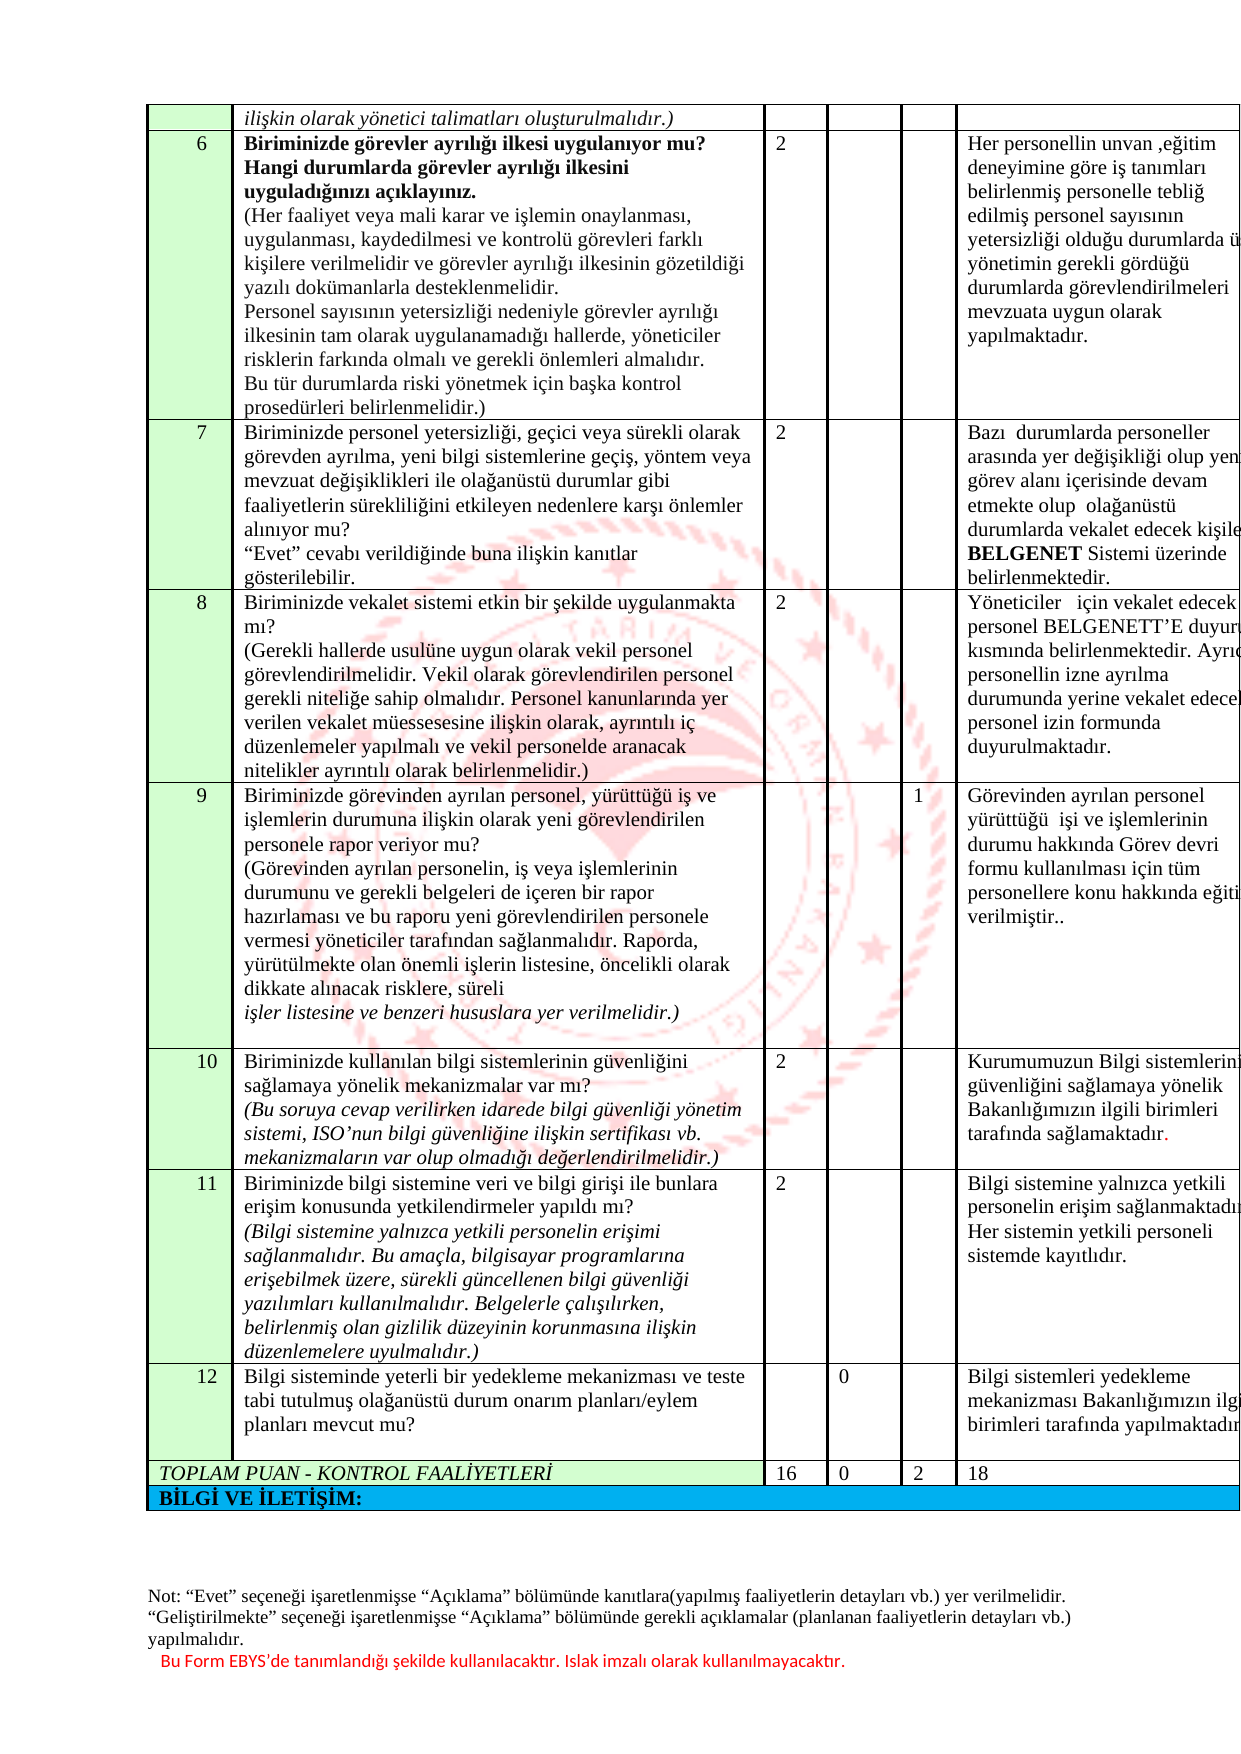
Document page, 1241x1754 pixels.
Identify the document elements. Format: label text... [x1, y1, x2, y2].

table_cell Biriminizde bilgi sistemine veri ve bilgi girişi ile bunlara erişim konusunda yetkilendirmeler yapıldı mı? (Bilgi sistemine yalnızca yetkili personelin erişimi sağlanmalıdır. Bu amaçla, bilgisayar programlarına erişebilmek üzere, sürekli güncellenen bilgi güvenliği yazılımları kullanılmalıdır. Belgelerle çalışılırken, belirlenmiş olan gizlilik düzeyinin korunmasına ilişkin düzenlemelere uyulmalıdır.) [234, 1170, 763, 1363]
table_cell TOPLAM PUAN - KONTROL FAALİYETLERİ [149, 1461, 763, 1485]
table_cell 0 [829, 1364, 900, 1460]
table_cell [149, 1049, 231, 1169]
table_cell 2 [766, 131, 826, 419]
table_cell [149, 590, 231, 782]
table_cell 2 [766, 590, 826, 782]
table_cell Biriminizde personel yetersizliği, geçici veya sürekli olarak görevden ayrılma, yeni bilgi sistemlerine geçiş, yöntem veya mevzuat değişiklikleri ile olağanüstü durumlar gibi faaliyetlerin sürekliliğini etkileyen nedenlere karşı önlemler alınıyor mu? “Evet” cevabı verildiğinde buna ilişkin kanıtlar gösterilebilir. [234, 420, 763, 589]
table_cell 1 [903, 783, 955, 1048]
table_cell [149, 1364, 231, 1460]
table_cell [958, 105, 1239, 129]
table_cell [903, 1364, 955, 1460]
table_cell [149, 1170, 231, 1363]
table_cell Bilgi sistemleri yedekleme mekanizması Bakanlığımızın ilgili birimleri tarafında yapılmaktadır [958, 1364, 1239, 1460]
table_cell [903, 1170, 955, 1363]
table_cell 2 [766, 1049, 826, 1169]
table_cell [829, 420, 900, 589]
table_cell Kurumumuzun Bilgi sistemlerinin güvenliğini sağlamaya yönelik Bakanlığımızın ilgili birimleri tarafında sağlamaktadır. [958, 1049, 1239, 1169]
table_cell [829, 1170, 900, 1363]
table_cell Görevinden ayrılan personel yürüttüğü işi ve işlemlerinin durumu hakkında Görev devri formu kullanılması için tüm personellere konu hakkında eğitim verilmiştir.. [958, 783, 1239, 1048]
table_cell 2 [766, 1170, 826, 1363]
table_cell [903, 590, 955, 782]
table_cell [766, 1364, 826, 1460]
table_cell 0 [829, 1461, 900, 1485]
table_cell [903, 1049, 955, 1169]
table_cell [829, 590, 900, 782]
table_cell [149, 105, 231, 129]
table_cell BİLGİ VE İLETİŞİM: [149, 1486, 1239, 1510]
table_cell [149, 783, 231, 1048]
table_cell Biriminizde kullanılan bilgi sistemlerinin güvenliğini sağlamaya yönelik mekanizmalar var mı? (Bu soruya cevap verilirken idarede bilgi güvenliği yönetim sistemi, ISO’nun bilgi güvenliğine ilişkin sertifikası vb. mekanizmaların var olup olmadığı değerlendirilmelidir.) [234, 1049, 763, 1169]
table_cell Bilgi sistemine yalnızca yetkili personelin erişim sağlanmaktadır. Her sistemin yetkili personeli sistemde kayıtlıdır. [958, 1170, 1239, 1363]
table_cell [903, 420, 955, 589]
table_cell [766, 783, 826, 1048]
table_cell [829, 131, 900, 419]
table_cell 1 [903, 105, 955, 129]
table_cell Biriminizde vekalet sistemi etkin bir şekilde uygulanmakta mı? (Gerekli hallerde usulüne uygun olarak vekil personel görevlendirilmelidir. Vekil olarak görevlendirilen personel gerekli niteliğe sahip olmalıdır. Personel kanunlarında yer verilen vekalet müessesesine ilişkin olarak, ayrıntılı iç düzenlemeler yapılmalı ve vekil personelde aranacak nitelikler ayrıntılı olarak belirlenmelidir.) [234, 590, 763, 782]
table_cell 2 [766, 420, 826, 589]
table_cell [149, 420, 231, 589]
table_cell [829, 105, 900, 129]
table_cell [829, 783, 900, 1048]
table_cell Her personellin unvan ,eğitim deneyimine göre iş tanımları belirlenmiş personelle tebliğ edilmiş personel sayısının yetersizliği olduğu durumlarda üst yönetimin gerekli gördüğü durumlarda görevlendirilmeleri mevzuata uygun olarak yapılmaktadır. [958, 131, 1239, 419]
table_cell Bilgi sisteminde yeterli bir yedekleme mekanizması ve teste tabi tutulmuş olağanüstü durum onarım planları/eylem planları mevcut mu? [234, 1364, 763, 1460]
table_cell 2 [903, 1461, 955, 1485]
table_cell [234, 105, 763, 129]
table_cell [766, 105, 826, 129]
table_cell Yöneticiler için vekalet edecek personel BELGENETT’E duyuru kısmında belirlenmektedir. Ayrıca personellin izne ayrılma durumunda yerine vekalet edecek personel izin formunda duyurulmaktadır. [958, 590, 1239, 782]
table_cell 16 [766, 1461, 826, 1485]
table_cell 18 [958, 1461, 1239, 1485]
table_cell [903, 131, 955, 419]
table_cell Biriminizde görevler ayrılığı ilkesi uygulanıyor mu? Hangi durumlarda görevler ayrılığı ilkesini uyguladığınızı açıklayınız. (Her faaliyet veya mali karar ve işlemin onaylanması, uygulanması, kaydedilmesi ve kontrolü görevleri farklı kişilere verilmelidir ve görevler ayrılığı ilkesinin gözetildiği yazılı dokümanlarla desteklenmelidir. Personel sayısının yetersizliği nedeniyle görevler ayrılığı ilkesinin tam olarak uygulanamadığı hallerde, yöneticiler risklerin farkında olmalı ve gerekli önlemleri almalıdır. Bu tür durumlarda riski yönetmek için başka kontrol prosedürleri belirlenmelidir.) [234, 131, 763, 419]
table_cell Bazı durumlarda personeller arasında yer değişikliği olup yeni görev alanı içerisinde devam etmekte olup olağanüstü durumlarda vekalet edecek kişiler BELGENET Sistemi üzerinde belirlenmektedir. [958, 420, 1239, 589]
table_cell [829, 1049, 900, 1169]
table_cell Biriminizde görevinden ayrılan personel, yürüttüğü iş ve işlemlerin durumuna ilişkin olarak yeni görevlendirilen personele rapor veriyor mu? (Görevinden ayrılan personelin, iş veya işlemlerinin durumunu ve gerekli belgeleri de içeren bir rapor hazırlaması ve bu raporu yeni görevlendirilen personele vermesi yöneticiler tarafından sağlanmalıdır. Raporda, yürütülmekte olan önemli işlerin listesine, öncelikli olarak dikkate alınacak risklere, süreli işler listesine ve benzeri hususlara yer verilmelidir.) [234, 783, 763, 1048]
table_cell [149, 131, 231, 419]
